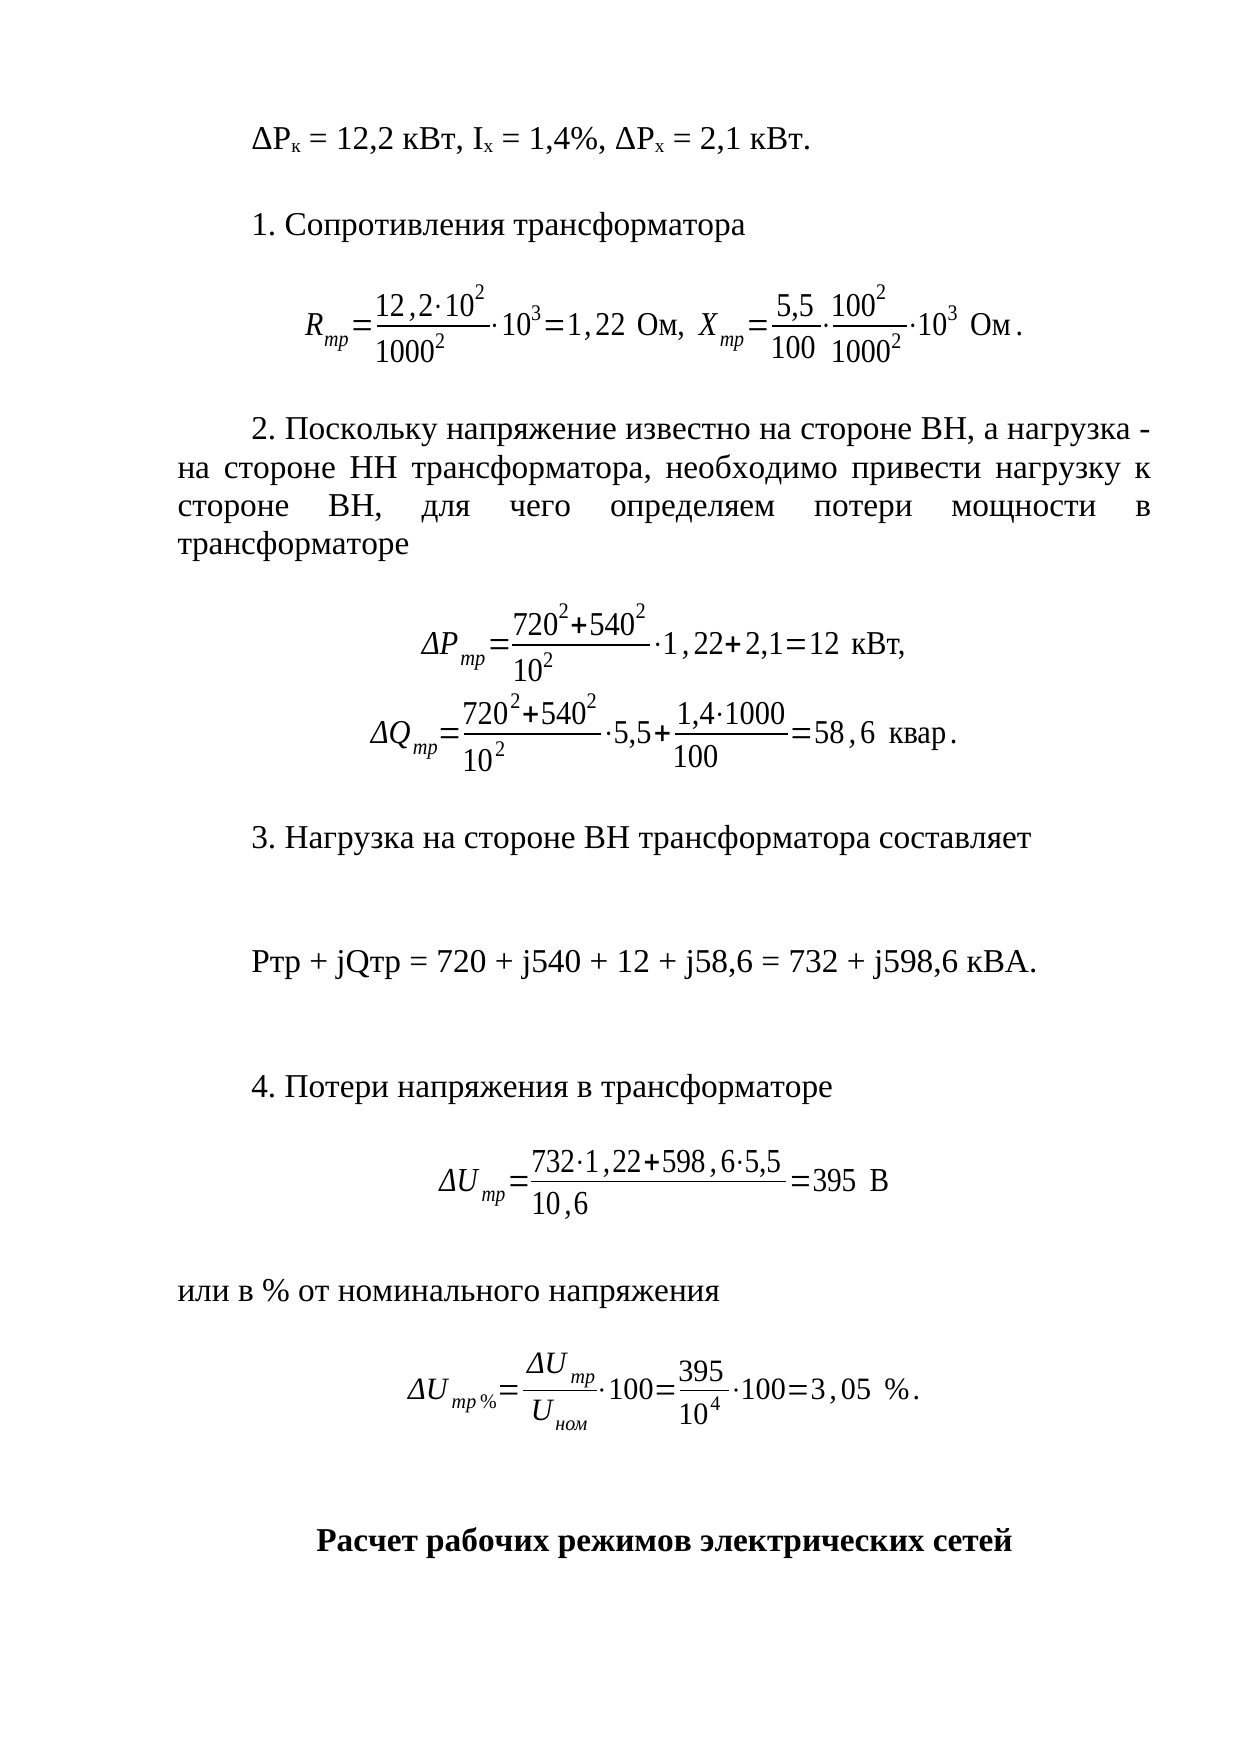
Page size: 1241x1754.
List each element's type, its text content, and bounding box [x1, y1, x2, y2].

text 1. Сопротивления трансформатора [177, 156, 1152, 243]
text ΔPк = 12,2 кВт, Iх = 1,4%, ΔPх = 2,1 кВт. [177, 118, 1152, 156]
text или в % от номинального напряжения [177, 1222, 1152, 1308]
text Pтр + jQтр = 720 + j540 + 12 + j58,6 = 732 + j598,6 кВА. [177, 893, 1152, 980]
text 3. Нагрузка на стороне ВН трансформатора составляет [177, 817, 1152, 855]
text 4. Потери напряжения в трансформаторе [177, 1018, 1152, 1104]
text 2. Поскольку напряжение известно на стороне ВН, а нагрузка - на стороне НН трансформатора, необходимо привести нагрузку к стороне ВН, для чего определяем потери мощности в трансформаторе [177, 408, 1152, 562]
text Расчет рабочих режимов электрических сетей [177, 1472, 1152, 1558]
